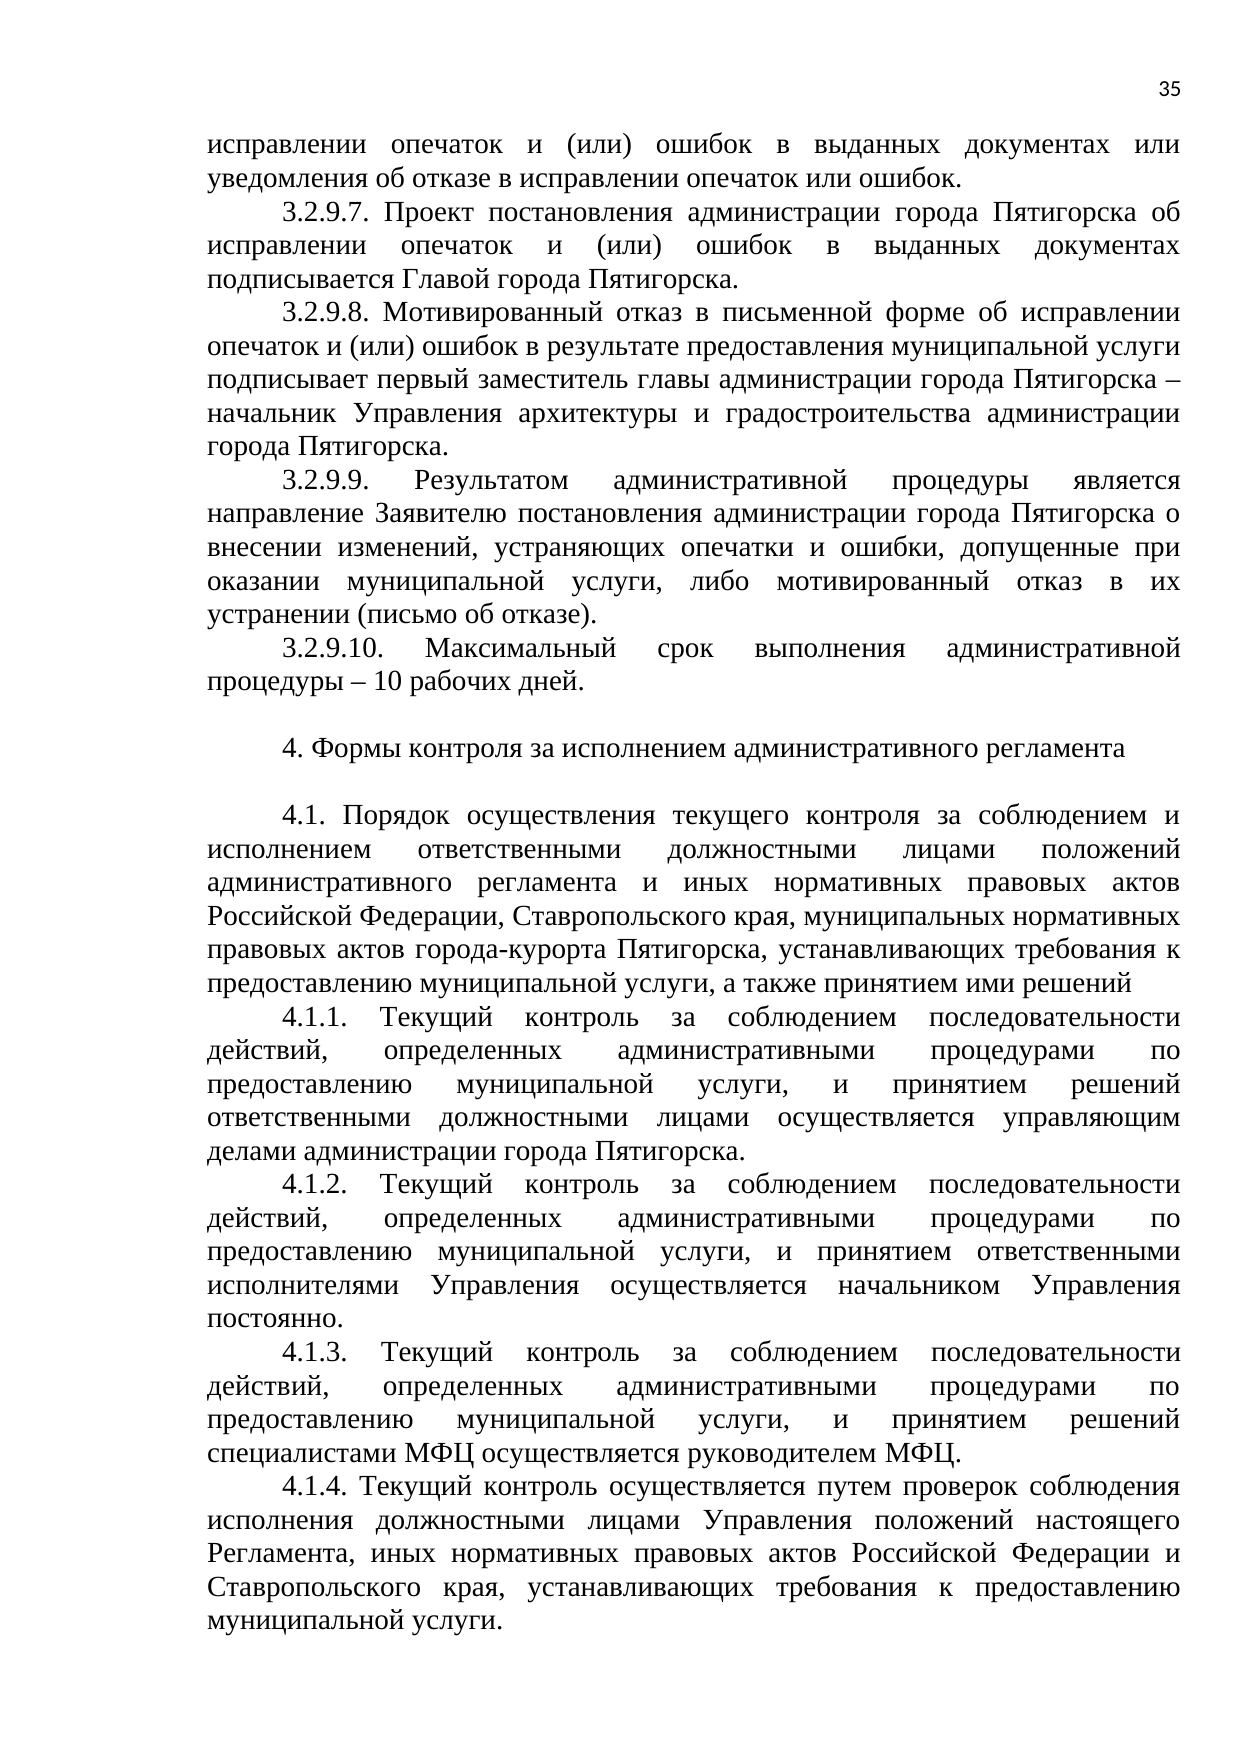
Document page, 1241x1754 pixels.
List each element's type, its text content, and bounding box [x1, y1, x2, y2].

text 4.1. Порядок осуществления текущего контроля за соблюдением и исполнением ответственными должностными лицами положений административного регламента и иных нормативных правовых актов Российской Федерации, Ставропольского края, муниципальных нормативных правовых актов города-курорта Пятигорска, устанавливающих требования к предоставлению муниципальной услуги, а также принятием ими решений [207, 797, 1181, 999]
text 3.2.9.10. Максимальный срок выполнения административной процедуры – 10 рабочих дней. [207, 630, 1181, 697]
text 3.2.9.7. Проект постановления администрации города Пятигорска об исправлении опечаток и (или) ошибок в выданных документах подписывается Главой города Пятигорска. [207, 194, 1181, 294]
text 4.1.3. Текущий контроль за соблюдением последовательности действий, определенных административными процедурами по предоставлению муниципальной услуги, и принятием решений специалистами МФЦ осуществляется руководителем МФЦ. [207, 1334, 1181, 1468]
text 3.2.9.8. Мотивированный отказ в письменной форме об исправлении опечаток и (или) ошибок в результате предоставления муниципальной услуги подписывает первый заместитель главы администрации города Пятигорска – начальник Управления архитектуры и градостроительства администрации города Пятигорска. [207, 294, 1181, 462]
text 4.1.4. Текущий контроль осуществляется путем проверок соблюдения исполнения должностными лицами Управления положений настоящего Регламента, иных нормативных правовых актов Российской Федерации и Ставропольского края, устанавливающих требования к предоставлению муниципальной услуги. [207, 1468, 1181, 1636]
text 4.1.2. Текущий контроль за соблюдением последовательности действий, определенных административными процедурами по предоставлению муниципальной услуги, и принятием ответственными исполнителями Управления осуществляется начальником Управления постоянно. [207, 1166, 1181, 1334]
text 3.2.9.9. Результатом административной процедуры является направление Заявителю постановления администрации города Пятигорска о внесении изменений, устраняющих опечатки и ошибки, допущенные при оказании муниципальной услуги, либо мотивированный отказ в их устранении (письмо об отказе). [207, 462, 1181, 630]
text 4. Формы контроля за исполнением административного регламента [207, 730, 1181, 764]
text 4.1.1. Текущий контроль за соблюдением последовательности действий, определенных административными процедурами по предоставлению муниципальной услуги, и принятием решений ответственными должностными лицами осуществляется управляющим делами администрации города Пятигорска. [207, 999, 1181, 1166]
